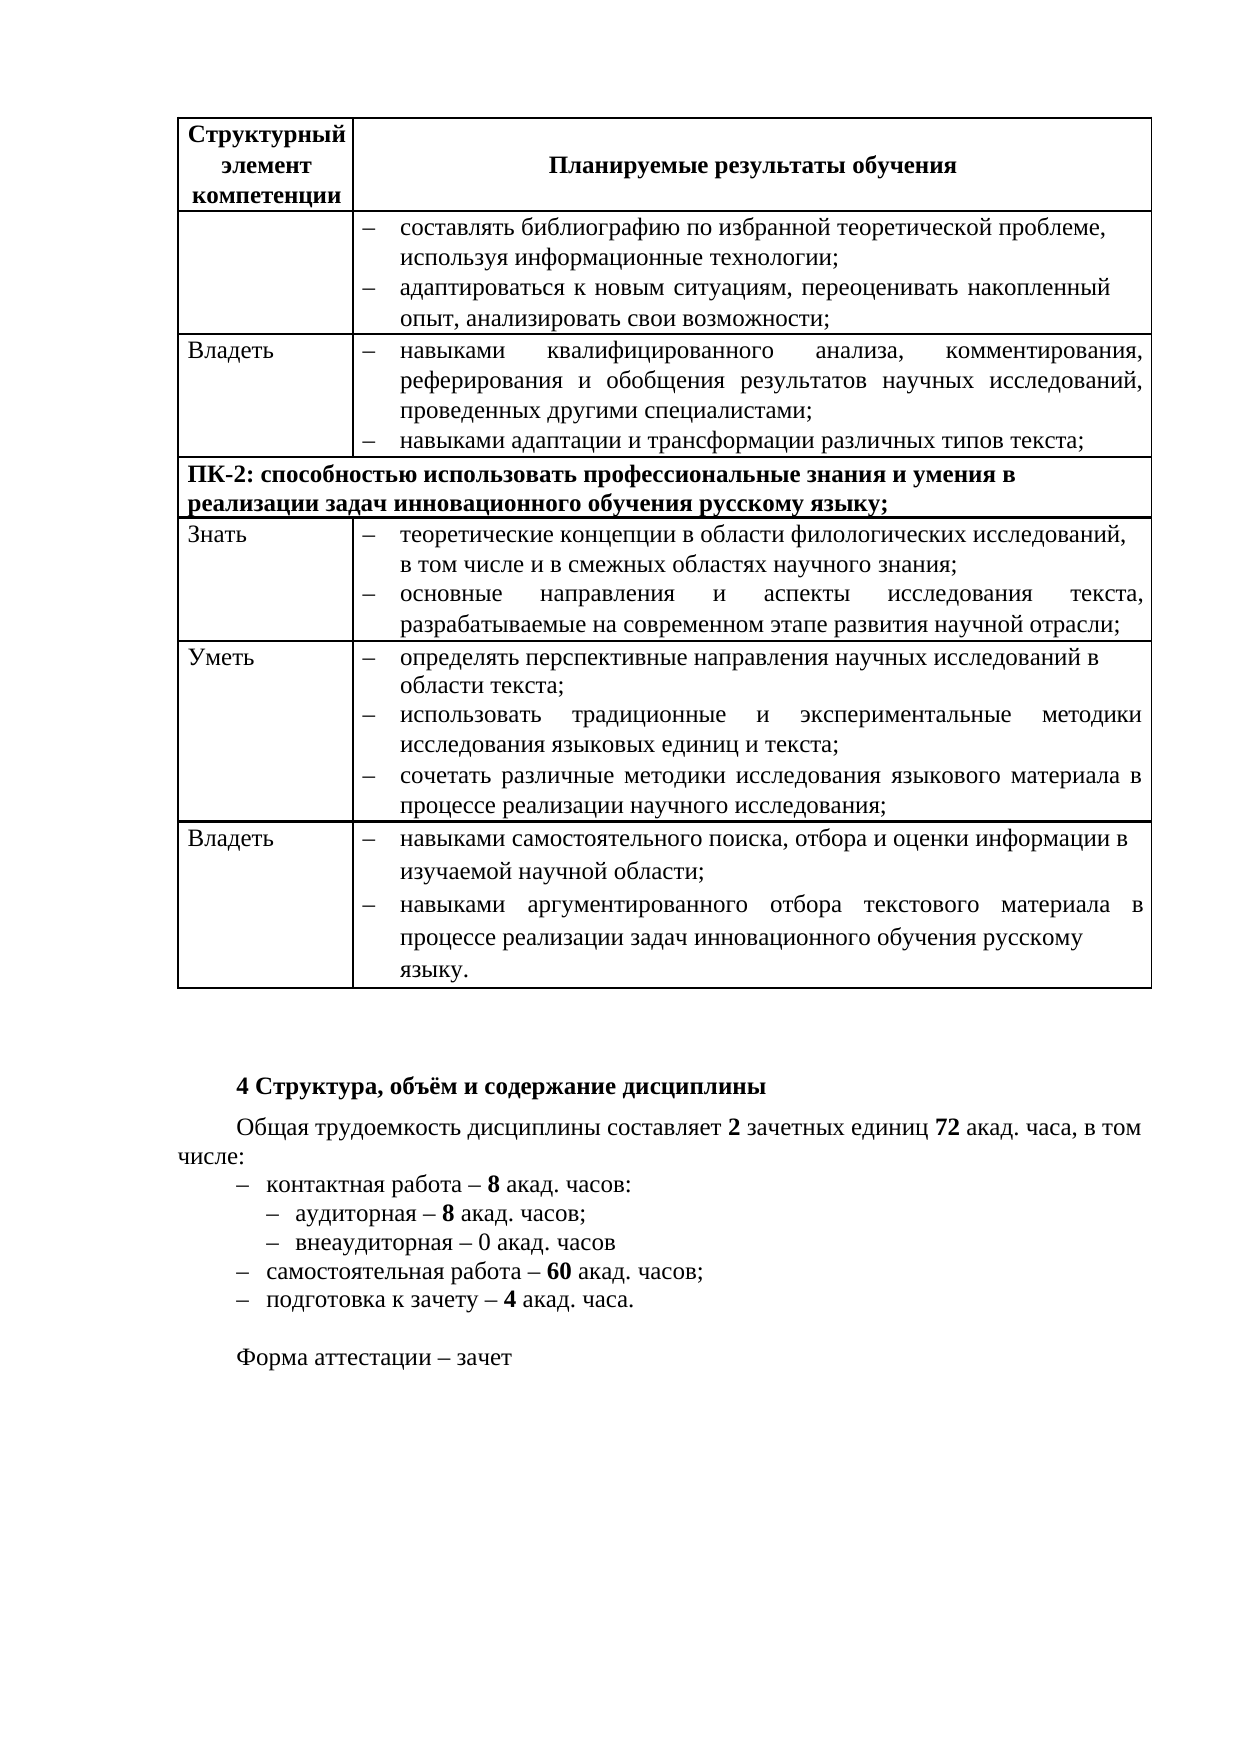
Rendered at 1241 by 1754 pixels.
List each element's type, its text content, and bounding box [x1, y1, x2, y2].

table_cell [179, 212, 352, 333]
table_cell Владеть [179, 823, 352, 987]
table_cell навыками самостоятельного поиска, отбора и оценки информации в изучаемой научной области; навыками аргументированного отбора текстового материала в процессе реализации задач инновационного обучения русскому языку. [354, 823, 1151, 987]
table_cell Уметь [179, 642, 352, 820]
list внеаудиторная – 0 акад. часов [266, 1227, 1240, 1256]
table_header Структурный элемент компетенции [179, 119, 352, 209]
table_cell Знать [179, 519, 352, 640]
list подготовка к зачету – 4 акад. часа. Форма аттестации – зачет [236, 1284, 634, 1371]
table_cell ПК-2: способностью использовать профессиональные знания и умения в реализации задач инновационного обучения русскому языку; [179, 458, 1151, 516]
table_cell составлять библиографию по избранной теоретической проблеме, используя информационные технологии; адаптироваться к новым ситуациям, переоценивать накопленный опыт, анализировать свои возможности; [354, 212, 1151, 333]
list самостоятельная работа – 60 акад. часов; [236, 1256, 1240, 1284]
list контактная работа – 8 акад. часов: [236, 1169, 1240, 1198]
table_cell определять перспективные направления научных исследований в области текста; использовать традиционные и экспериментальные методики исследования языковых единиц и текста; сочетать различные методики исследования языкового материала в процессе реализации научного исследования; [354, 642, 1151, 820]
list аудиторная – 8 акад. часов; [266, 1198, 1240, 1227]
subtitle Структура, объём и содержание дисциплины [236, 1071, 1240, 1100]
table_cell Владеть [179, 335, 352, 456]
table_header Планируемые результаты обучения [354, 119, 1151, 209]
text Общая трудоемкость дисциплины составляет 2 зачетных единиц 72 акад. часа, в том числе: [177, 1112, 1206, 1169]
table_cell теоретические концепции в области филологических исследований, в том числе и в смежных областях научного знания; основные направления и аспекты исследования текста, разрабатываемые на современном этапе развития научной отрасли; [354, 519, 1151, 640]
table_cell навыками квалифицированного анализа, комментирования, реферирования и обобщения результатов научных исследований, проведенных другими специалистами; навыками адаптации и трансформации различных типов текста; [354, 335, 1151, 456]
